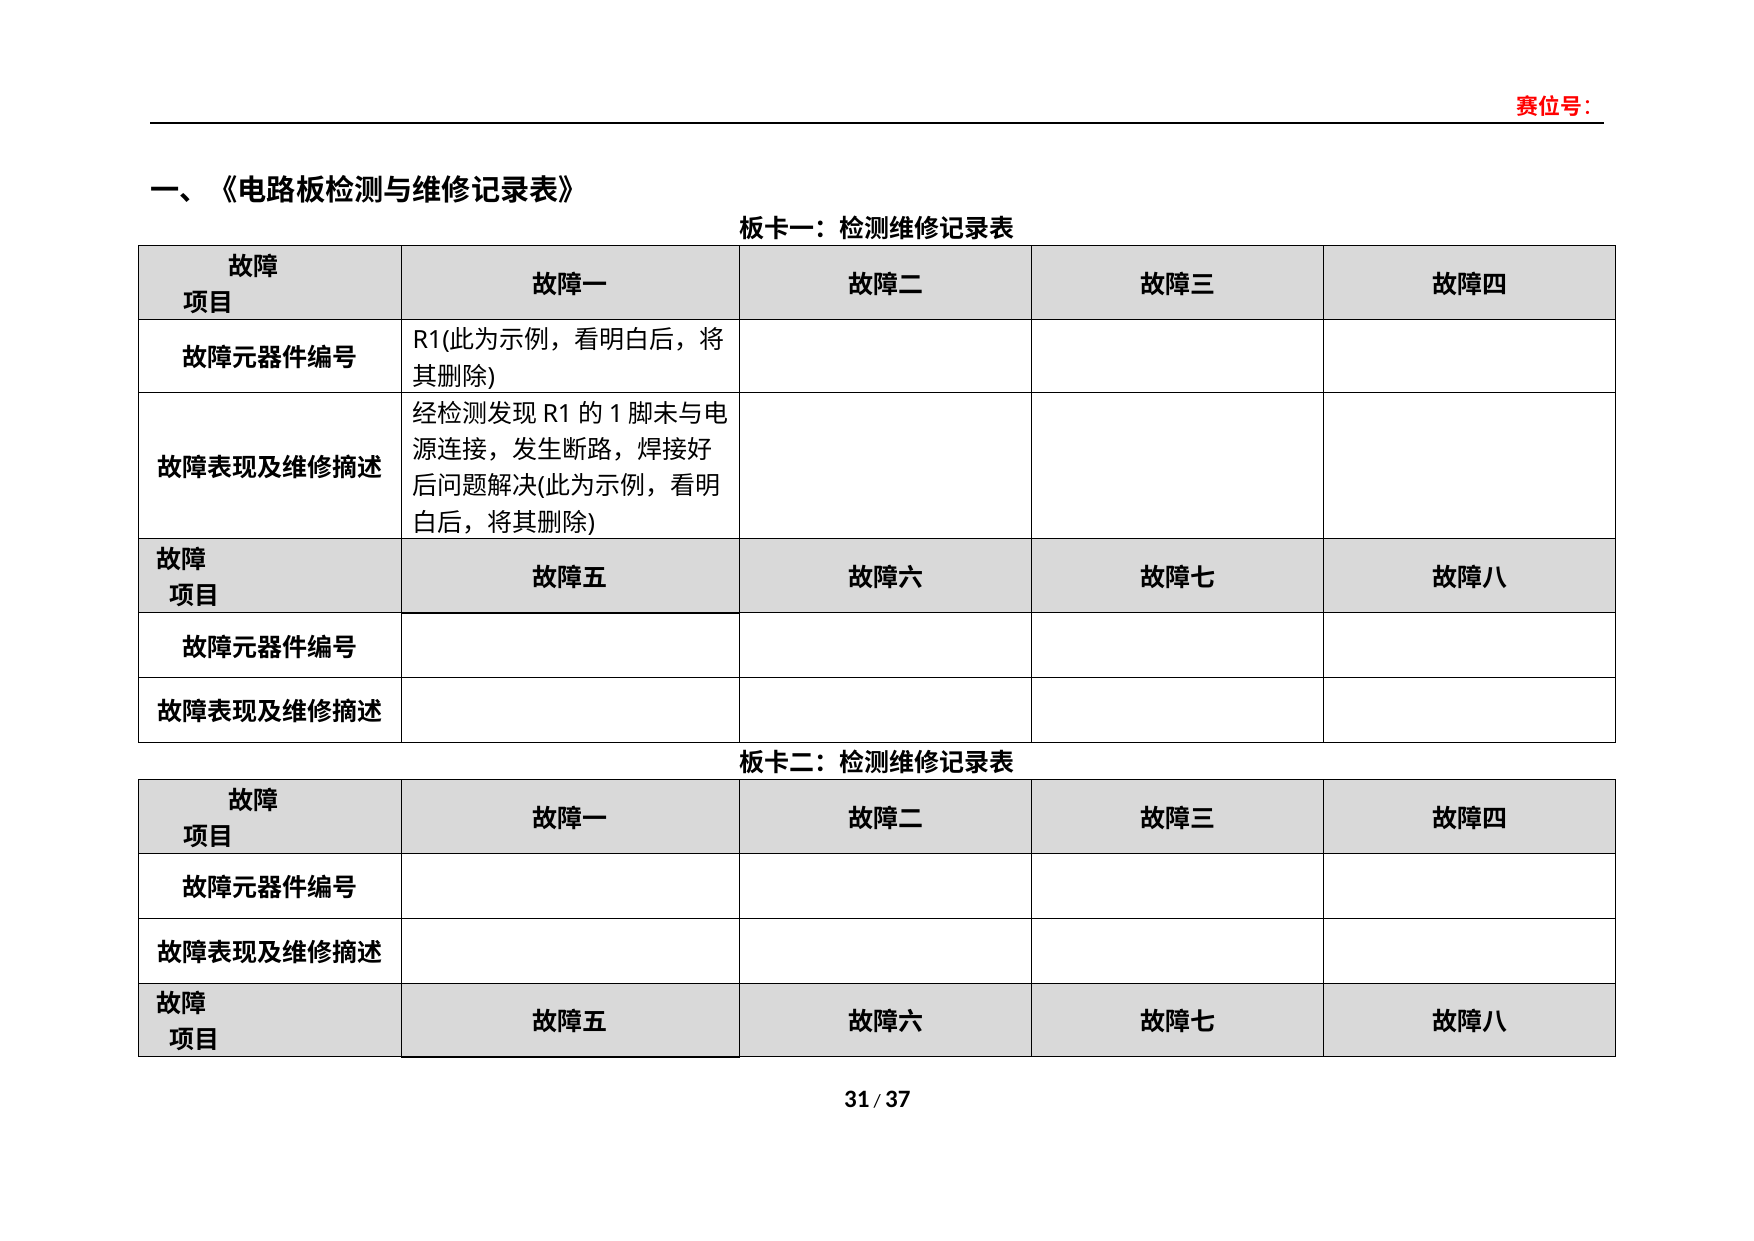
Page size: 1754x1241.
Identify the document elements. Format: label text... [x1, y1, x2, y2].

text 板卡二：检测维修记录表 [150, 743, 1604, 779]
table_cell 故障表现及维修摘述 [139, 393, 401, 538]
table_cell 故障八 [1324, 539, 1615, 612]
table_cell [1032, 678, 1323, 742]
table_cell [1324, 854, 1615, 918]
table_cell [1324, 613, 1615, 677]
table_cell [402, 854, 739, 918]
table_cell [402, 678, 739, 742]
table_cell [740, 320, 1031, 392]
table_header 故障四 [1324, 780, 1615, 853]
table_cell [1032, 393, 1323, 538]
table_cell 故障七 [1032, 539, 1323, 612]
table_header 故障一 [402, 780, 739, 853]
table_cell [740, 613, 1031, 677]
table_cell 故障六 [740, 539, 1031, 612]
table_header 故障四 [1324, 246, 1615, 319]
table_cell 故障六 [740, 984, 1031, 1056]
table_cell 故障八 [1324, 984, 1615, 1056]
table_header 故障一 [402, 246, 739, 319]
table_cell 故障表现及维修摘述 [139, 919, 401, 983]
text 一、《电路板检测与维修记录表》 [150, 167, 1604, 209]
table_cell 故障五 [402, 984, 739, 1056]
table_header 故障二 [740, 780, 1031, 853]
table_cell [1324, 678, 1615, 742]
table_cell [1032, 320, 1323, 392]
table_header 故障三 [1032, 780, 1323, 853]
table_header 故障 项目 [139, 246, 401, 319]
table_cell [740, 678, 1031, 742]
table_cell 故障元器件编号 [139, 613, 401, 677]
table_cell [402, 919, 739, 983]
table_cell 故障 项目 [139, 984, 401, 1056]
table_header 故障二 [740, 246, 1031, 319]
table_cell R1(此为示例，看明白后，将其删除) [402, 320, 739, 392]
table_cell [1032, 919, 1323, 983]
table_cell [1324, 393, 1615, 538]
table_header 故障三 [1032, 246, 1323, 319]
table_cell [402, 614, 739, 677]
table_cell 经检测发现R1 的1脚未与电源连接，发生断路，焊接好后问题解决(此为示例，看明白后，将其删除) [402, 393, 739, 538]
table_cell 故障表现及维修摘述 [139, 678, 401, 742]
text 板卡一：检测维修记录表 [150, 209, 1604, 245]
table_cell 故障 项目 [139, 539, 401, 612]
table_cell 故障七 [1032, 984, 1323, 1056]
table_cell 故障元器件编号 [139, 320, 401, 392]
table_cell [740, 919, 1031, 983]
table_header 故障 项目 [139, 780, 401, 853]
table_cell 故障五 [402, 539, 739, 612]
table_cell [1324, 320, 1615, 392]
table_cell [740, 854, 1031, 918]
table_cell [1032, 854, 1323, 918]
table_cell [1032, 613, 1323, 677]
table_cell 故障元器件编号 [139, 854, 401, 918]
table_cell [740, 393, 1031, 538]
table_cell [1324, 919, 1615, 983]
